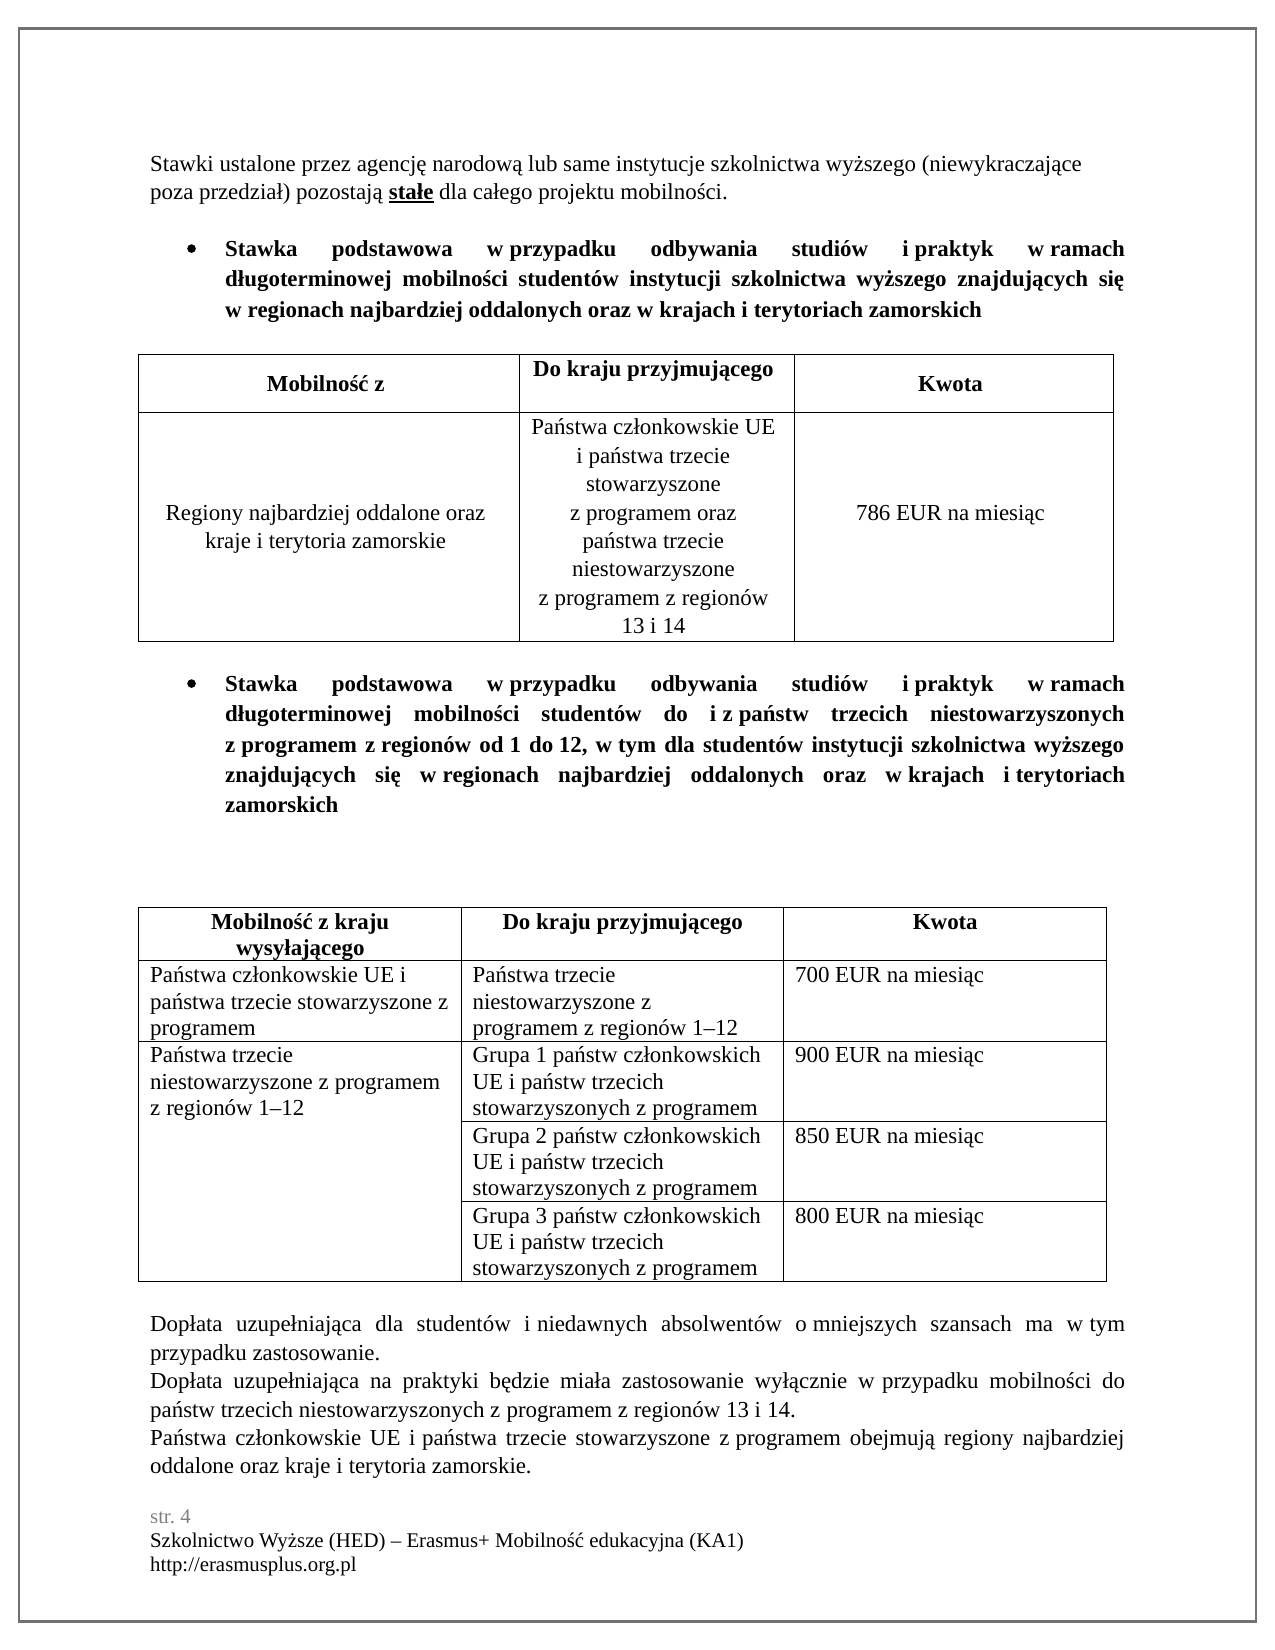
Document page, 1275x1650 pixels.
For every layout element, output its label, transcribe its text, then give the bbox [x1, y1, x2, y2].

list Stawka podstawowa w przypadku odbywania studiów i praktyk w ramach długoterminowej mobilności studentów instytucji szkolnictwa wyższego znajdujących się w regionach najbardziej oddalonych oraz w krajach i terytoriach zamorskich [187, 235, 1125, 322]
table_header Do kraju przyjmującego [462, 908, 783, 960]
table_header Mobilność z kraju wysyłającego [139, 908, 461, 960]
table_header Do kraju przyjmującego [520, 355, 794, 412]
table_header Mobilność z [139, 355, 519, 412]
table_cell Państwa członkowskie UE i państwa trzecie stowarzyszone z programem oraz państwa trzecie niestowarzyszone z programem z regionów 13 i 14 [520, 413, 794, 641]
table_header Kwota [795, 355, 1113, 412]
text Dopłata uzupełniająca dla studentów i niedawnych absolwentów o mniejszych szansach ma w tym przypadku zastosowanie. [150, 1310, 1125, 1365]
table_cell 786 EUR na miesiąc [795, 413, 1113, 641]
text Stawki ustalone przez agencję narodową lub same instytucje szkolnictwa wyższego (niewykraczające poza przedział) pozostają stałe dla całego projektu mobilności. [150, 150, 1125, 205]
table_cell Grupa 2 państw członkowskich UE i państw trzecich stowarzyszonych z programem [462, 1122, 783, 1201]
table_cell 700 EUR na miesiąc [784, 961, 1106, 1041]
text Dopłata uzupełniająca na praktyki będzie miała zastosowanie wyłącznie w przypadku mobilności do państw trzecich niestowarzyszonych z programem z regionów 13 i 14. [150, 1367, 1125, 1422]
text Państwa członkowskie UE i państwa trzecie stowarzyszone z programem obejmują regiony najbardziej oddalone oraz kraje i terytoria zamorskie. [150, 1424, 1125, 1479]
table_cell Regiony najbardziej oddalone oraz kraje i terytoria zamorskie [139, 413, 519, 641]
table_cell Grupa 3 państw członkowskich UE i państw trzecich stowarzyszonych z programem [462, 1202, 783, 1281]
table_cell 850 EUR na miesiąc [784, 1122, 1106, 1201]
table_header Kwota [784, 908, 1106, 960]
table_cell 900 EUR na miesiąc [784, 1042, 1106, 1121]
list Stawka podstawowa w przypadku odbywania studiów i praktyk w ramach długoterminowej mobilności studentów do i z państw trzecich niestowarzyszonych z programem z regionów od 1 do 12, w tym dla studentów instytucji szkolnictwa wyższego znajdujących się w regionach najbardziej oddalonych oraz w krajach i terytoriach zamorskich [187, 670, 1125, 817]
table_cell Państwa trzecie niestowarzyszone z programem z regionów 1–12 [462, 961, 783, 1041]
table_cell Grupa 1 państw członkowskich UE i państw trzecich stowarzyszonych z programem [462, 1042, 783, 1121]
table_cell Państwa trzecie niestowarzyszone z programem z regionów 1–12 [139, 1042, 461, 1281]
table_cell 800 EUR na miesiąc [784, 1202, 1106, 1281]
table_cell Państwa członkowskie UE i państwa trzecie stowarzyszone z programem [139, 961, 461, 1041]
